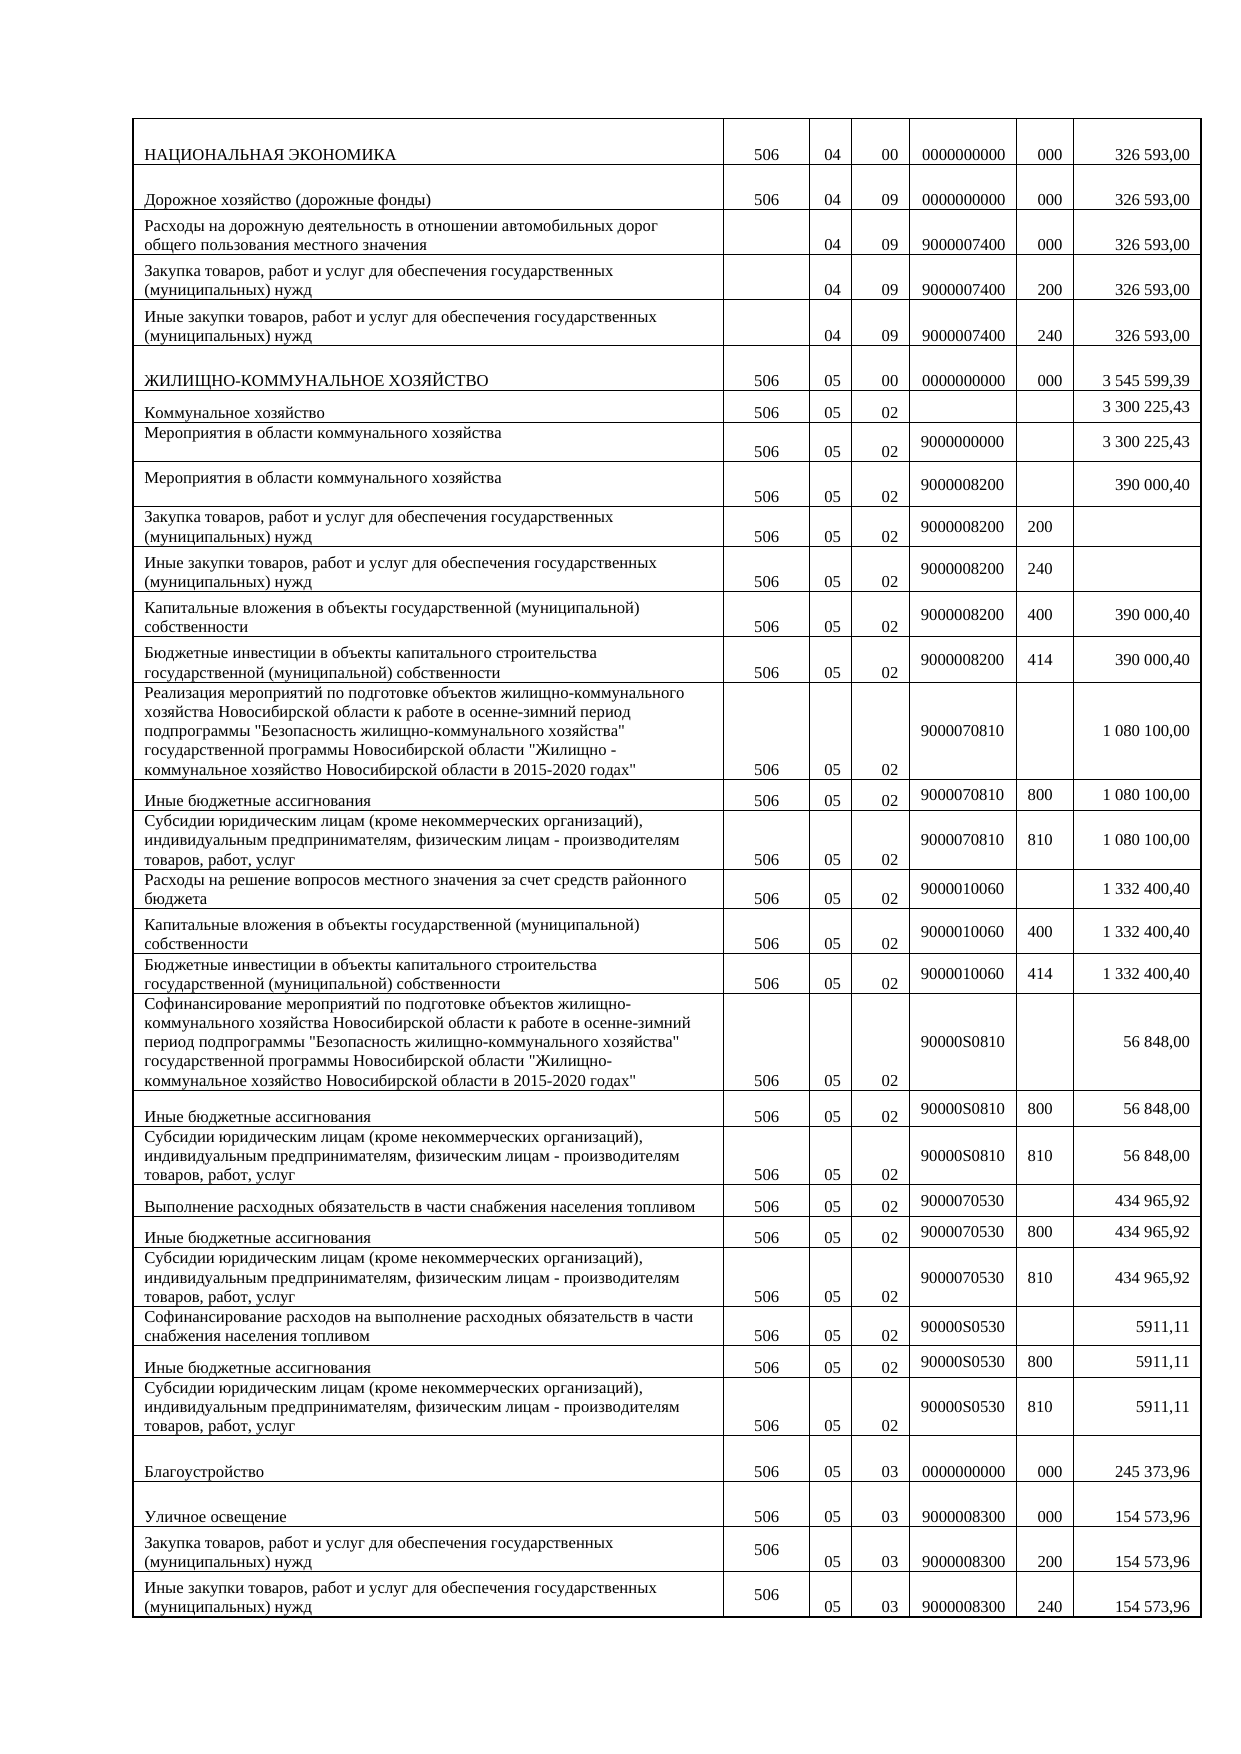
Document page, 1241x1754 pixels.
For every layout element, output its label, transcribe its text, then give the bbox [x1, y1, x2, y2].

table_cell 434 965,92 [1074, 1248, 1200, 1306]
table_cell 434 965,92 [1074, 1185, 1200, 1216]
table_cell Закупка товаров, работ и услуг для обеспечения государственных (муниципальных) нужд [134, 255, 723, 299]
table_cell [1017, 994, 1073, 1089]
table_cell 390 000,40 [1074, 637, 1200, 682]
table_cell 09 [852, 300, 909, 345]
table_cell 90000S0810 [910, 1127, 1016, 1184]
table_cell Софинансирование расходов на выполнение расходных обязательств в части снабжения населения топливом [134, 1307, 723, 1345]
table_cell 02 [852, 637, 909, 682]
table_cell 0000000000 [910, 346, 1016, 390]
table_cell 9000008200 [910, 547, 1016, 591]
table_cell 506 [724, 683, 809, 778]
table_cell Мероприятия в области коммунального хозяйства [134, 423, 723, 461]
table_cell 9000070530 [910, 1217, 1016, 1247]
table_cell 1 080 100,00 [1074, 811, 1200, 868]
table_cell 326 593,00 [1074, 165, 1200, 209]
table_cell 390 000,40 [1074, 462, 1200, 506]
table_cell 02 [852, 683, 909, 778]
table_cell 506 [724, 994, 809, 1089]
table_cell 02 [852, 507, 909, 546]
table_cell 9000070810 [910, 811, 1016, 868]
table_cell Субсидии юридическим лицам (кроме некоммерческих организаций), индивидуальным предпринимателям, физическим лицам - производителям товаров, работ, услуг [134, 1378, 723, 1435]
table_cell 506 [724, 391, 809, 422]
table_cell 200 [1017, 1527, 1073, 1571]
table_cell 390 000,40 [1074, 592, 1200, 636]
table_cell 506 [724, 423, 809, 461]
table_cell 02 [852, 1378, 909, 1435]
table_cell 05 [810, 1091, 851, 1126]
table_cell 9000008200 [910, 507, 1016, 546]
table_cell 90000S0530 [910, 1307, 1016, 1345]
table_cell 0000000000 [910, 165, 1016, 209]
table_cell 9000008200 [910, 592, 1016, 636]
table_cell 506 [724, 592, 809, 636]
table_cell 240 [1017, 547, 1073, 591]
table_cell 506 [724, 1482, 809, 1526]
table_cell 90000S0530 [910, 1346, 1016, 1377]
table_cell 1 080 100,00 [1074, 683, 1200, 778]
table_cell 9000070810 [910, 683, 1016, 778]
table_cell 05 [810, 423, 851, 461]
table_cell [724, 210, 809, 254]
table_cell 154 573,96 [1074, 1572, 1200, 1616]
table_cell 000 [1017, 1482, 1073, 1526]
table_cell Иные закупки товаров, работ и услуг для обеспечения государственных (муниципальных) нужд [134, 300, 723, 345]
table_cell Реализация мероприятий по подготовке объектов жилищно-коммунального хозяйства Новосибирской области к работе в осенне-зимний период подпрограммы "Безопасность жилищно-коммунального хозяйства" государственной программы Новосибирской области "Жилищно - коммунальное хозяйство Новосибирской области в 2015-2020 годах" [134, 683, 723, 778]
table_cell 506 [724, 462, 809, 506]
table_cell 1 080 100,00 [1074, 780, 1200, 810]
table_cell 9000000000 [910, 423, 1016, 461]
table_cell 800 [1017, 1217, 1073, 1247]
table_cell 05 [810, 1217, 851, 1247]
table_cell 05 [810, 391, 851, 422]
table_cell Иные закупки товаров, работ и услуг для обеспечения государственных (муниципальных) нужд [134, 547, 723, 591]
table_cell 506 [724, 119, 809, 163]
table_cell 02 [852, 391, 909, 422]
table_cell 02 [852, 547, 909, 591]
table_cell [724, 300, 809, 345]
table_cell 0000000000 [910, 1436, 1016, 1481]
table_cell 05 [810, 994, 851, 1089]
table_cell 400 [1017, 592, 1073, 636]
table_cell 414 [1017, 954, 1073, 993]
table_cell Коммунальное хозяйство [134, 391, 723, 422]
table_cell 02 [852, 909, 909, 953]
table_cell 05 [810, 462, 851, 506]
table_cell 800 [1017, 1346, 1073, 1377]
table_cell 400 [1017, 909, 1073, 953]
table_cell 56 848,00 [1074, 994, 1200, 1089]
table_cell 03 [852, 1436, 909, 1481]
table_cell 1 332 400,40 [1074, 954, 1200, 993]
table_cell [724, 255, 809, 299]
table_cell 506 [724, 1572, 809, 1616]
table_cell 240 [1017, 300, 1073, 345]
table_cell Иные бюджетные ассигнования [134, 780, 723, 810]
table_cell 434 965,92 [1074, 1217, 1200, 1247]
table_cell 9000008200 [910, 637, 1016, 682]
table_cell 9000070530 [910, 1248, 1016, 1306]
table_cell 506 [724, 1378, 809, 1435]
table_cell 0000000000 [910, 119, 1016, 163]
table_cell 02 [852, 462, 909, 506]
table_cell 326 593,00 [1074, 210, 1200, 254]
table_cell Расходы на дорожную деятельность в отношении автомобильных дорог общего пользования местного значения [134, 210, 723, 254]
table_cell 200 [1017, 255, 1073, 299]
table_cell 9000008200 [910, 462, 1016, 506]
table_cell 000 [1017, 210, 1073, 254]
table_cell 506 [724, 346, 809, 390]
table_cell 02 [852, 1346, 909, 1377]
table_cell 506 [724, 1436, 809, 1481]
table_cell 506 [724, 1091, 809, 1126]
table_cell [1017, 1185, 1073, 1216]
table_cell 3 545 599,39 [1074, 346, 1200, 390]
table_cell Субсидии юридическим лицам (кроме некоммерческих организаций), индивидуальным предпринимателям, физическим лицам - производителям товаров, работ, услуг [134, 811, 723, 868]
table_cell 90000S0810 [910, 994, 1016, 1089]
table_cell 05 [810, 1248, 851, 1306]
table_cell 9000008300 [910, 1482, 1016, 1526]
table_cell 506 [724, 909, 809, 953]
table_cell 05 [810, 1572, 851, 1616]
table_cell 02 [852, 1185, 909, 1216]
table_cell 800 [1017, 1091, 1073, 1126]
table_cell 09 [852, 255, 909, 299]
table_cell 506 [724, 165, 809, 209]
table_cell 05 [810, 870, 851, 908]
table_cell 800 [1017, 780, 1073, 810]
table_cell 05 [810, 683, 851, 778]
table_cell 810 [1017, 1127, 1073, 1184]
table_cell Выполнение расходных обязательств в части снабжения населения топливом [134, 1185, 723, 1216]
table_cell 245 373,96 [1074, 1436, 1200, 1481]
table_cell 154 573,96 [1074, 1527, 1200, 1571]
table_cell 05 [810, 954, 851, 993]
table_cell Расходы на решение вопросов местного значения за счет средств районного бюджета [134, 870, 723, 908]
table_cell 05 [810, 592, 851, 636]
table_cell 506 [724, 780, 809, 810]
table_cell Иные бюджетные ассигнования [134, 1217, 723, 1247]
table_cell 56 848,00 [1074, 1127, 1200, 1184]
table_cell 05 [810, 780, 851, 810]
table_cell [1017, 870, 1073, 908]
table_cell 05 [810, 1482, 851, 1526]
table_cell [1074, 507, 1200, 546]
table_cell 810 [1017, 1378, 1073, 1435]
table_cell 9000010060 [910, 954, 1016, 993]
table_cell 3 300 225,43 [1074, 423, 1200, 461]
table_cell 04 [810, 300, 851, 345]
table_cell 1 332 400,40 [1074, 909, 1200, 953]
table_cell 9000008300 [910, 1572, 1016, 1616]
table_cell 506 [724, 507, 809, 546]
table_cell 05 [810, 909, 851, 953]
table_cell Мероприятия в области коммунального хозяйства [134, 462, 723, 506]
table_cell [910, 391, 1016, 422]
table_cell 5911,11 [1074, 1346, 1200, 1377]
table_cell 810 [1017, 1248, 1073, 1306]
table_cell 154 573,96 [1074, 1482, 1200, 1526]
table_cell 04 [810, 210, 851, 254]
table_cell [1017, 683, 1073, 778]
table_cell 02 [852, 1248, 909, 1306]
table_cell 04 [810, 255, 851, 299]
table_cell 326 593,00 [1074, 119, 1200, 163]
table_cell 506 [724, 1248, 809, 1306]
table_cell [1017, 1307, 1073, 1345]
table_cell Иные бюджетные ассигнования [134, 1091, 723, 1126]
table_cell Субсидии юридическим лицам (кроме некоммерческих организаций), индивидуальным предпринимателям, физическим лицам - производителям товаров, работ, услуг [134, 1127, 723, 1184]
table_cell 200 [1017, 507, 1073, 546]
table_cell 810 [1017, 811, 1073, 868]
table_cell 03 [852, 1527, 909, 1571]
table_cell Бюджетные инвестиции в объекты капитального строительства государственной (муниципальной) собственности [134, 637, 723, 682]
table_cell 02 [852, 780, 909, 810]
table_cell 9000008300 [910, 1527, 1016, 1571]
table_cell 5911,11 [1074, 1378, 1200, 1435]
table_cell 05 [810, 637, 851, 682]
table_cell 000 [1017, 346, 1073, 390]
table_cell 02 [852, 1127, 909, 1184]
table_cell 506 [724, 1217, 809, 1247]
table_cell 506 [724, 637, 809, 682]
table_cell Уличное освещение [134, 1482, 723, 1526]
table_cell 000 [1017, 119, 1073, 163]
table_cell 56 848,00 [1074, 1091, 1200, 1126]
table_cell 506 [724, 1346, 809, 1377]
table_cell 5911,11 [1074, 1307, 1200, 1345]
table_cell 05 [810, 346, 851, 390]
table_cell [1017, 423, 1073, 461]
table_cell 414 [1017, 637, 1073, 682]
table_cell 05 [810, 1527, 851, 1571]
table_cell 05 [810, 1127, 851, 1184]
table_cell 00 [852, 119, 909, 163]
table_cell 9000007400 [910, 210, 1016, 254]
table_cell 000 [1017, 1436, 1073, 1481]
table_cell Капитальные вложения в объекты государственной (муниципальной) собственности [134, 909, 723, 953]
table_cell Иные закупки товаров, работ и услуг для обеспечения государственных (муниципальных) нужд [134, 1572, 723, 1616]
table_cell 03 [852, 1482, 909, 1526]
table_cell 04 [810, 165, 851, 209]
table_cell 9000007400 [910, 255, 1016, 299]
table_cell 506 [724, 954, 809, 993]
table_cell 02 [852, 954, 909, 993]
table_cell Иные бюджетные ассигнования [134, 1346, 723, 1377]
table_cell Софинансирование мероприятий по подготовке объектов жилищно-коммунального хозяйства Новосибирской области к работе в осенне-зимний период подпрограммы "Безопасность жилищно-коммунального хозяйства" государственной программы Новосибирской области "Жилищно-коммунальное хозяйство Новосибирской области в 2015-2020 годах" [134, 994, 723, 1089]
table_cell 05 [810, 1185, 851, 1216]
table_cell 506 [724, 1307, 809, 1345]
table_cell 04 [810, 119, 851, 163]
table_cell 506 [724, 870, 809, 908]
table_cell 326 593,00 [1074, 255, 1200, 299]
table_cell 90000S0810 [910, 1091, 1016, 1126]
table_cell 02 [852, 1091, 909, 1126]
table_cell 03 [852, 1572, 909, 1616]
table_cell 09 [852, 210, 909, 254]
table_cell 9000070530 [910, 1185, 1016, 1216]
table_cell 3 300 225,43 [1074, 391, 1200, 422]
table_cell 02 [852, 423, 909, 461]
table_cell 000 [1017, 165, 1073, 209]
table_cell Закупка товаров, работ и услуг для обеспечения государственных (муниципальных) нужд [134, 507, 723, 546]
table_cell 09 [852, 165, 909, 209]
table_cell 506 [724, 1185, 809, 1216]
table_cell 9000070810 [910, 780, 1016, 810]
table_cell 05 [810, 1346, 851, 1377]
table_cell 02 [852, 1217, 909, 1247]
table_cell [1074, 547, 1200, 591]
table_cell 02 [852, 811, 909, 868]
table_cell ЖИЛИЩНО-КОММУНАЛЬНОЕ ХОЗЯЙСТВО [134, 346, 723, 390]
table_cell Субсидии юридическим лицам (кроме некоммерческих организаций), индивидуальным предпринимателям, физическим лицам - производителям товаров, работ, услуг [134, 1248, 723, 1306]
table_cell НАЦИОНАЛЬНАЯ ЭКОНОМИКА [134, 119, 723, 163]
table_cell 02 [852, 994, 909, 1089]
table_cell 02 [852, 1307, 909, 1345]
table_cell 9000010060 [910, 909, 1016, 953]
table_cell 00 [852, 346, 909, 390]
table_cell Бюджетные инвестиции в объекты капитального строительства государственной (муниципальной) собственности [134, 954, 723, 993]
table_cell 240 [1017, 1572, 1073, 1616]
table_cell [1017, 462, 1073, 506]
table_cell 506 [724, 811, 809, 868]
table_cell 9000007400 [910, 300, 1016, 345]
table_cell 326 593,00 [1074, 300, 1200, 345]
table_cell 506 [724, 1127, 809, 1184]
table_cell Дорожное хозяйство (дорожные фонды) [134, 165, 723, 209]
table_cell 05 [810, 1378, 851, 1435]
table_cell 05 [810, 547, 851, 591]
table_cell 9000010060 [910, 870, 1016, 908]
table_cell 90000S0530 [910, 1378, 1016, 1435]
table_cell Благоустройство [134, 1436, 723, 1481]
table_cell 02 [852, 870, 909, 908]
table_cell 506 [724, 1527, 809, 1571]
table_cell 02 [852, 592, 909, 636]
table_cell 05 [810, 507, 851, 546]
table_cell Капитальные вложения в объекты государственной (муниципальной) собственности [134, 592, 723, 636]
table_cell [134, 1527, 723, 1571]
table_cell 05 [810, 811, 851, 868]
table_cell 506 [724, 547, 809, 591]
table_cell 1 332 400,40 [1074, 870, 1200, 908]
table_cell 05 [810, 1307, 851, 1345]
table_cell 05 [810, 1436, 851, 1481]
table_cell [1017, 391, 1073, 422]
